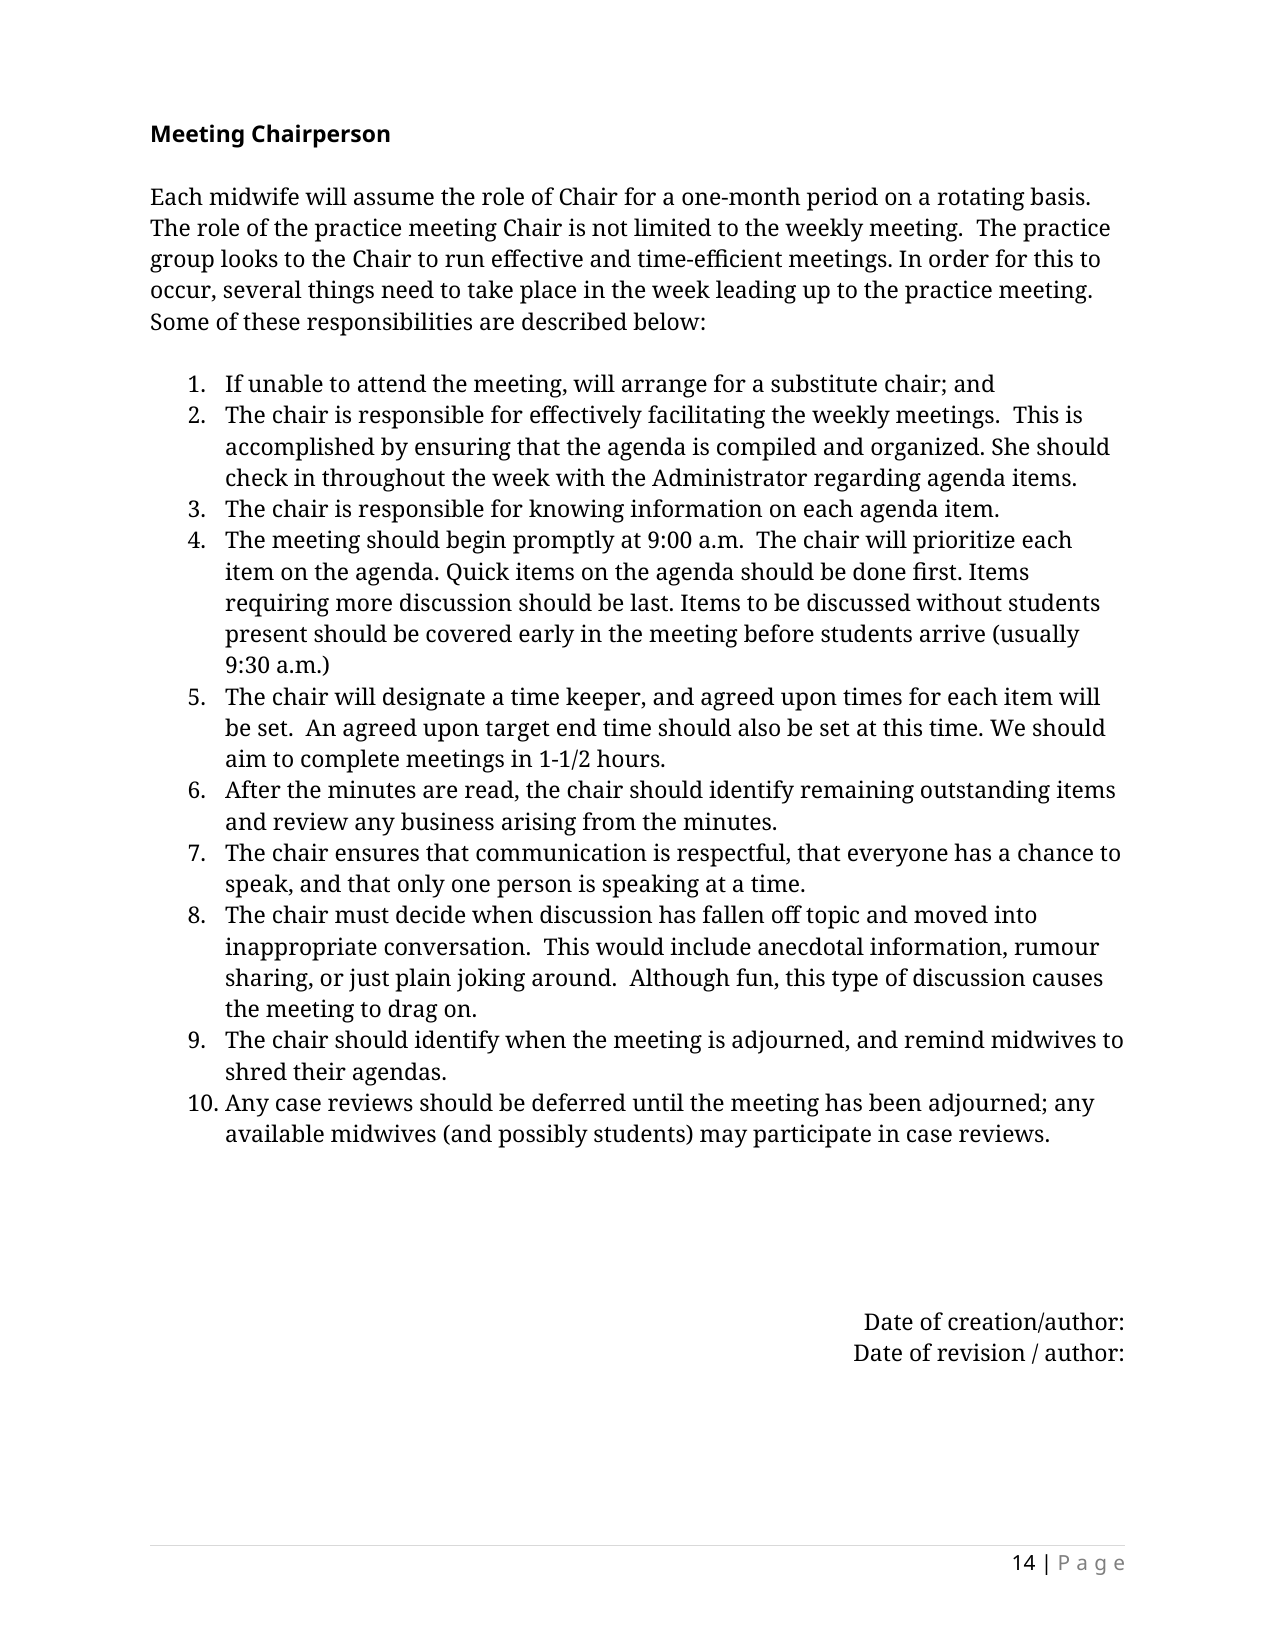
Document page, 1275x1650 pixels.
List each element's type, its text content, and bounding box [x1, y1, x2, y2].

list The chair is responsible for effectively facilitating the weekly meetings. This is accomplished by ensuring that the agenda is compiled and organized. She should check in throughout the week with the Administrator regarding agenda items. [187, 399, 1125, 493]
subtitle Meeting Chairperson [150, 118, 1125, 149]
list The chair ensures that communication is respectful, that everyone has a chance to speak, and that only one person is speaking at a time. [187, 837, 1125, 899]
list The chair will designate a time keeper, and agreed upon times for each item will be set. An agreed upon target end time should also be set at this time. We should aim to complete meetings in 1-1/2 hours. [187, 681, 1125, 774]
list If unable to attend the meeting, will arrange for a substitute chair; and [187, 368, 1125, 399]
list The chair is responsible for knowing information on each agenda item. [187, 493, 1125, 524]
list The chair must decide when discussion has fallen off topic and moved into inappropriate conversation. This would include anecdotal information, rumour sharing, or just plain joking around. Although fun, this type of discussion causes the meeting to drag on. [187, 899, 1125, 1024]
text Date of creation/author: [150, 1306, 1125, 1337]
list After the minutes are read, the chair should identify remaining outstanding items and review any business arising from the minutes. [187, 774, 1125, 837]
text Each midwife will assume the role of Chair for a one-month period on a rotating basis. The role of the practice meeting Chair is not limited to the weekly meeting. The practice group looks to the Chair to run effective and time-efficient meetings. In order for this to occur, several things need to take place in the week leading up to the practice meeting. Some of these responsibilities are described below: [150, 181, 1125, 337]
list The meeting should begin promptly at 9:00 a.m. The chair will prioritize each item on the agenda. Quick items on the agenda should be done first. Items requiring more discussion should be last. Items to be discussed without students present should be covered early in the meeting before students arrive (usually 9:30 a.m.) [187, 524, 1125, 681]
list The chair should identify when the meeting is adjourned, and remind midwives to shred their agendas. [187, 1024, 1125, 1087]
list Any case reviews should be deferred until the meeting has been adjourned; any available midwives (and possibly students) may participate in case reviews. [187, 1087, 1125, 1149]
text Date of revision / author: [150, 1337, 1125, 1368]
